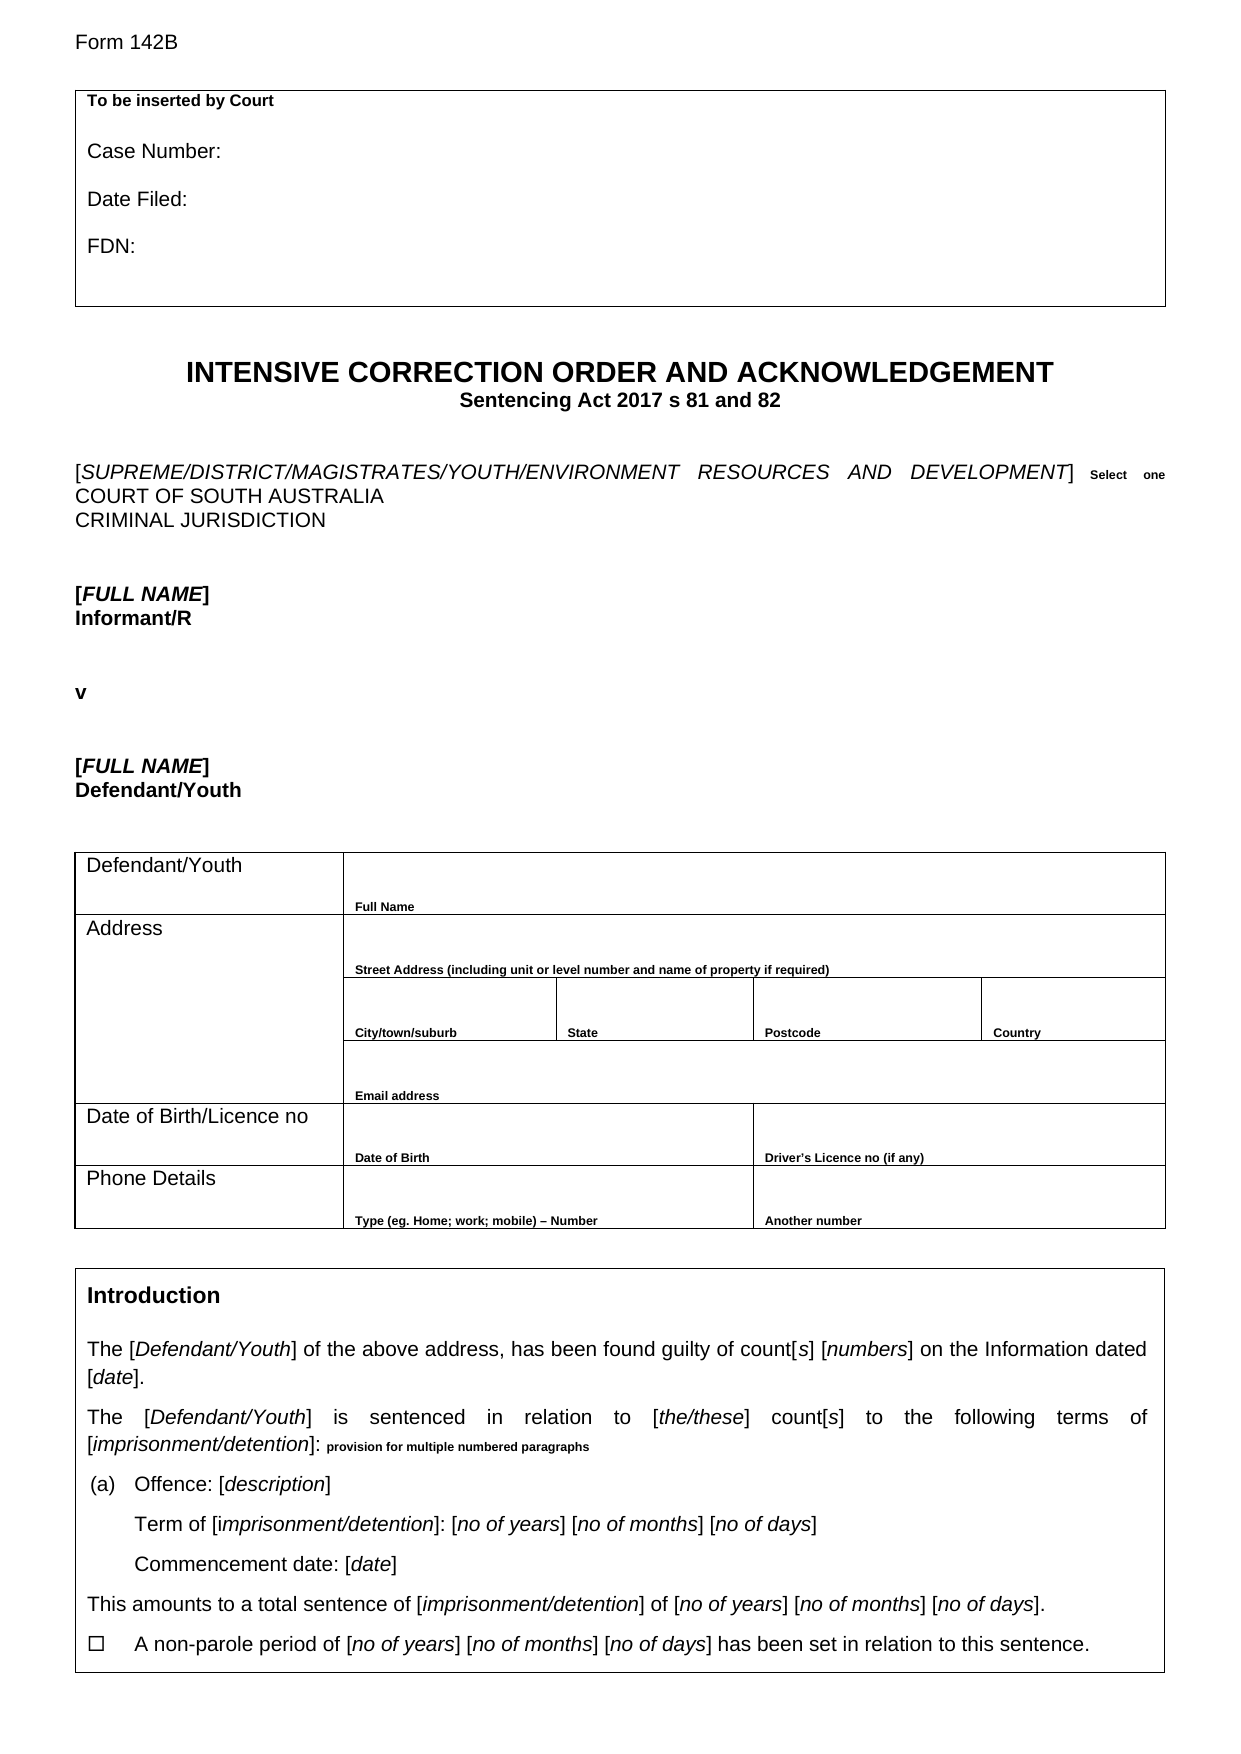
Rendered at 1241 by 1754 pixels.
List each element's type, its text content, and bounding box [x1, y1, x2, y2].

table_cell Type (eg. Home; work; mobile) – Number [344, 1213, 753, 1228]
table_header [344, 853, 1165, 899]
table_cell Country [982, 1024, 1165, 1040]
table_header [76, 1269, 1164, 1672]
table_cell Full Name [344, 899, 1165, 914]
text Sentencing Act 2017 s 81 and 82 [75, 388, 1165, 412]
table_cell [344, 1104, 753, 1150]
table_cell [344, 1166, 753, 1212]
table_cell [344, 1041, 1165, 1087]
text [FULL NAME] [75, 582, 1165, 606]
text CRIMINAL JURISDICTION [75, 508, 1165, 532]
table_cell [344, 978, 556, 1024]
table_cell Postcode [754, 1024, 981, 1040]
table_cell Date of Birth/Licence no [76, 1104, 343, 1165]
text v [75, 680, 1165, 704]
table_cell Address [76, 915, 343, 1102]
text [SUPREME/DISTRICT/MAGISTRATES/YOUTH/ENVIRONMENT RESOURCES AND DEVELOPMENT] Select one COURT OF SOUTH AUSTRALIA [75, 460, 1165, 508]
table_cell [982, 978, 1165, 1024]
table_cell [754, 978, 981, 1024]
table_cell Street Address (including unit or level number and name of property if required) [344, 962, 1165, 977]
text INTENSIVE CORRECTION ORDER AND ACKNOWLEDGEMENT [75, 354, 1165, 388]
table_cell City/town/suburb [344, 1024, 556, 1040]
text Informant/R [75, 606, 1165, 630]
table_cell [344, 915, 1165, 962]
table_cell Phone Details [76, 1166, 343, 1228]
table_cell State [557, 1024, 753, 1040]
table_cell [754, 1104, 1165, 1150]
table_cell Date of Birth [344, 1150, 753, 1165]
table_header Defendant/Youth [76, 853, 343, 914]
text [FULL NAME] [75, 754, 1165, 778]
table_cell Email address [344, 1087, 1165, 1102]
table_cell Driver’s Licence no (if any) [754, 1150, 1165, 1165]
table_cell Another number [754, 1213, 1165, 1228]
text Defendant/Youth [75, 778, 1165, 802]
table_cell [754, 1166, 1165, 1212]
table_cell [557, 978, 753, 1024]
